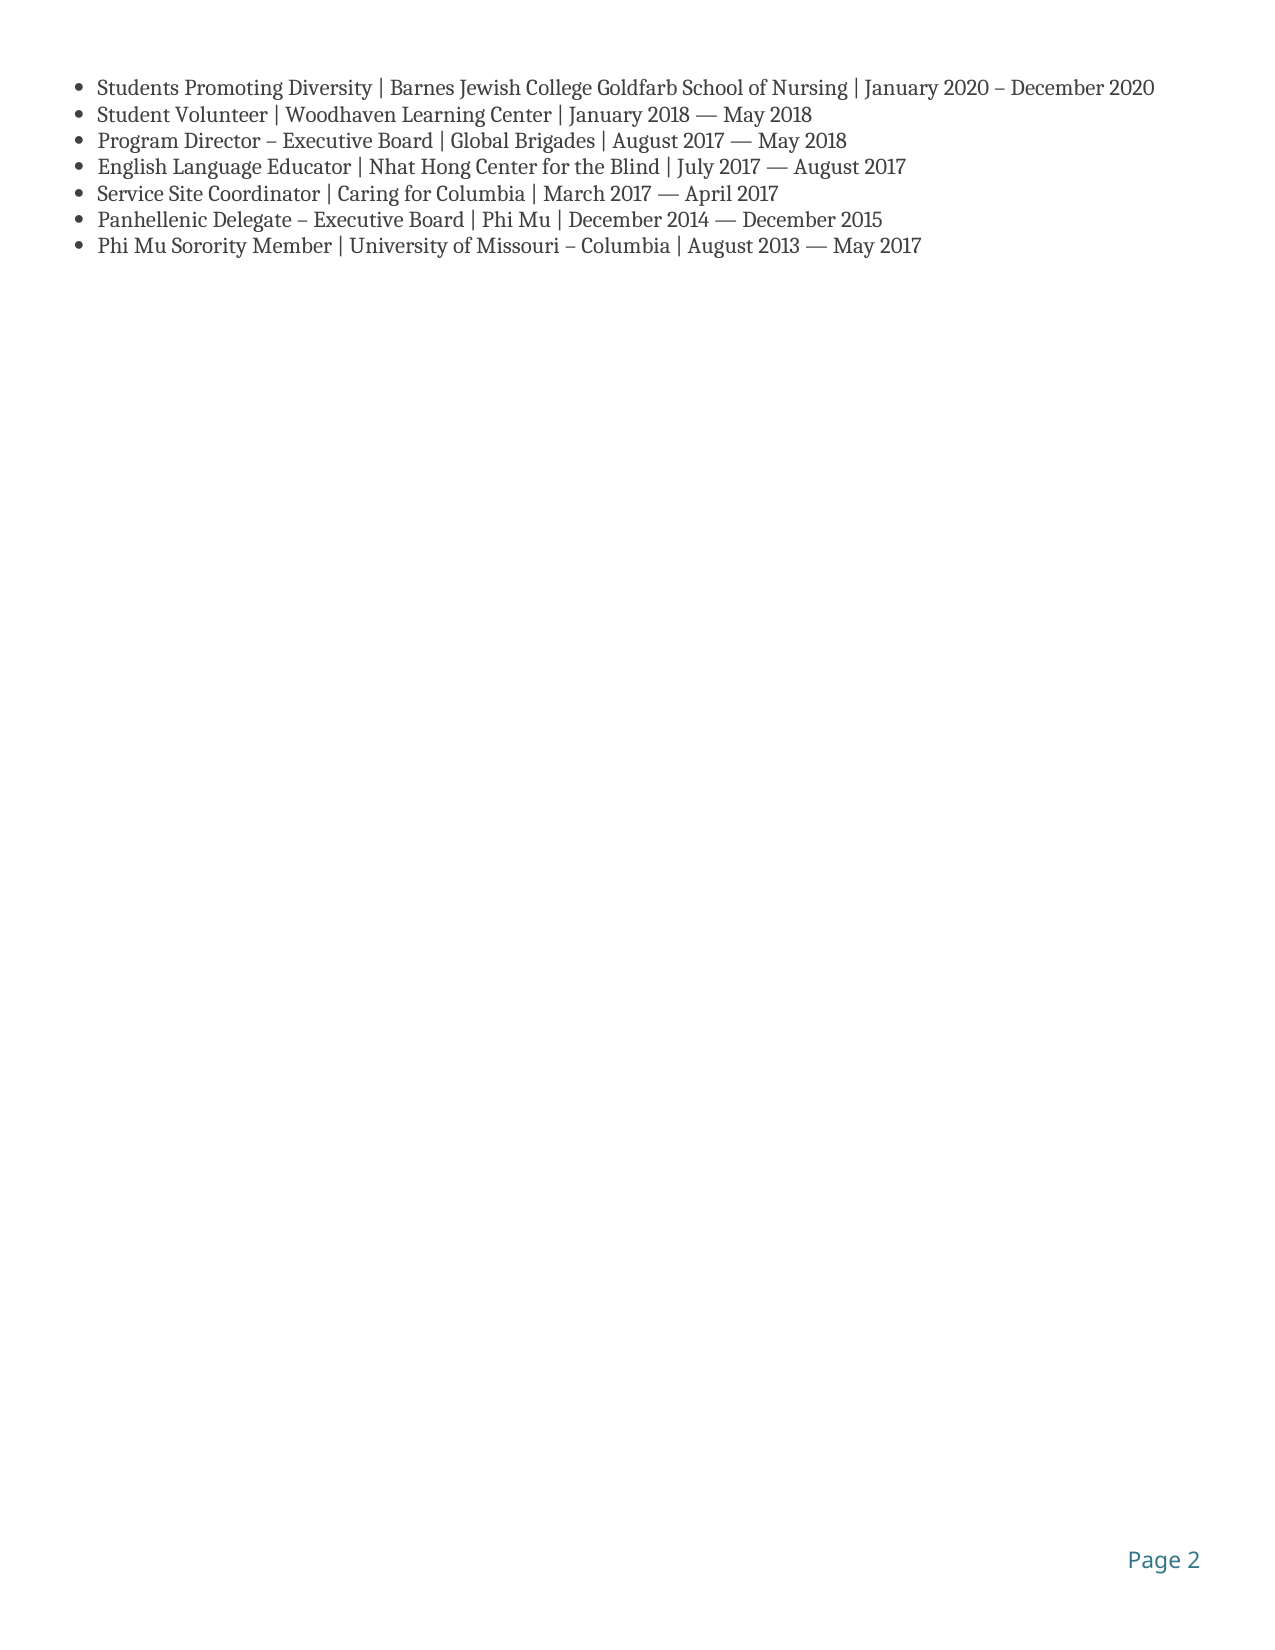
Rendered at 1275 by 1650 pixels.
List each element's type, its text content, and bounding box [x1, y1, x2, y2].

list Program Director – Executive Board | Global Brigades | August 2017 — May 2018 [75, 128, 1200, 154]
list Student Volunteer | Woodhaven Learning Center | January 2018 — May 2018 [75, 101, 1200, 128]
list Students Promoting Diversity | Barnes Jewish College Goldfarb School of Nursing | January 2020 – December 2020 [75, 75, 1200, 101]
list English Language Educator | Nhat Hong Center for the Blind | July 2017 — August 2017 [75, 154, 1200, 180]
list Phi Mu Sorority Member | University of Missouri – Columbia | August 2013 — May 2017 [75, 233, 1200, 259]
list Panhellenic Delegate – Executive Board | Phi Mu | December 2014 — December 2015 [75, 207, 1200, 233]
list Service Site Coordinator | Caring for Columbia | March 2017 — April 2017 [75, 180, 1200, 207]
